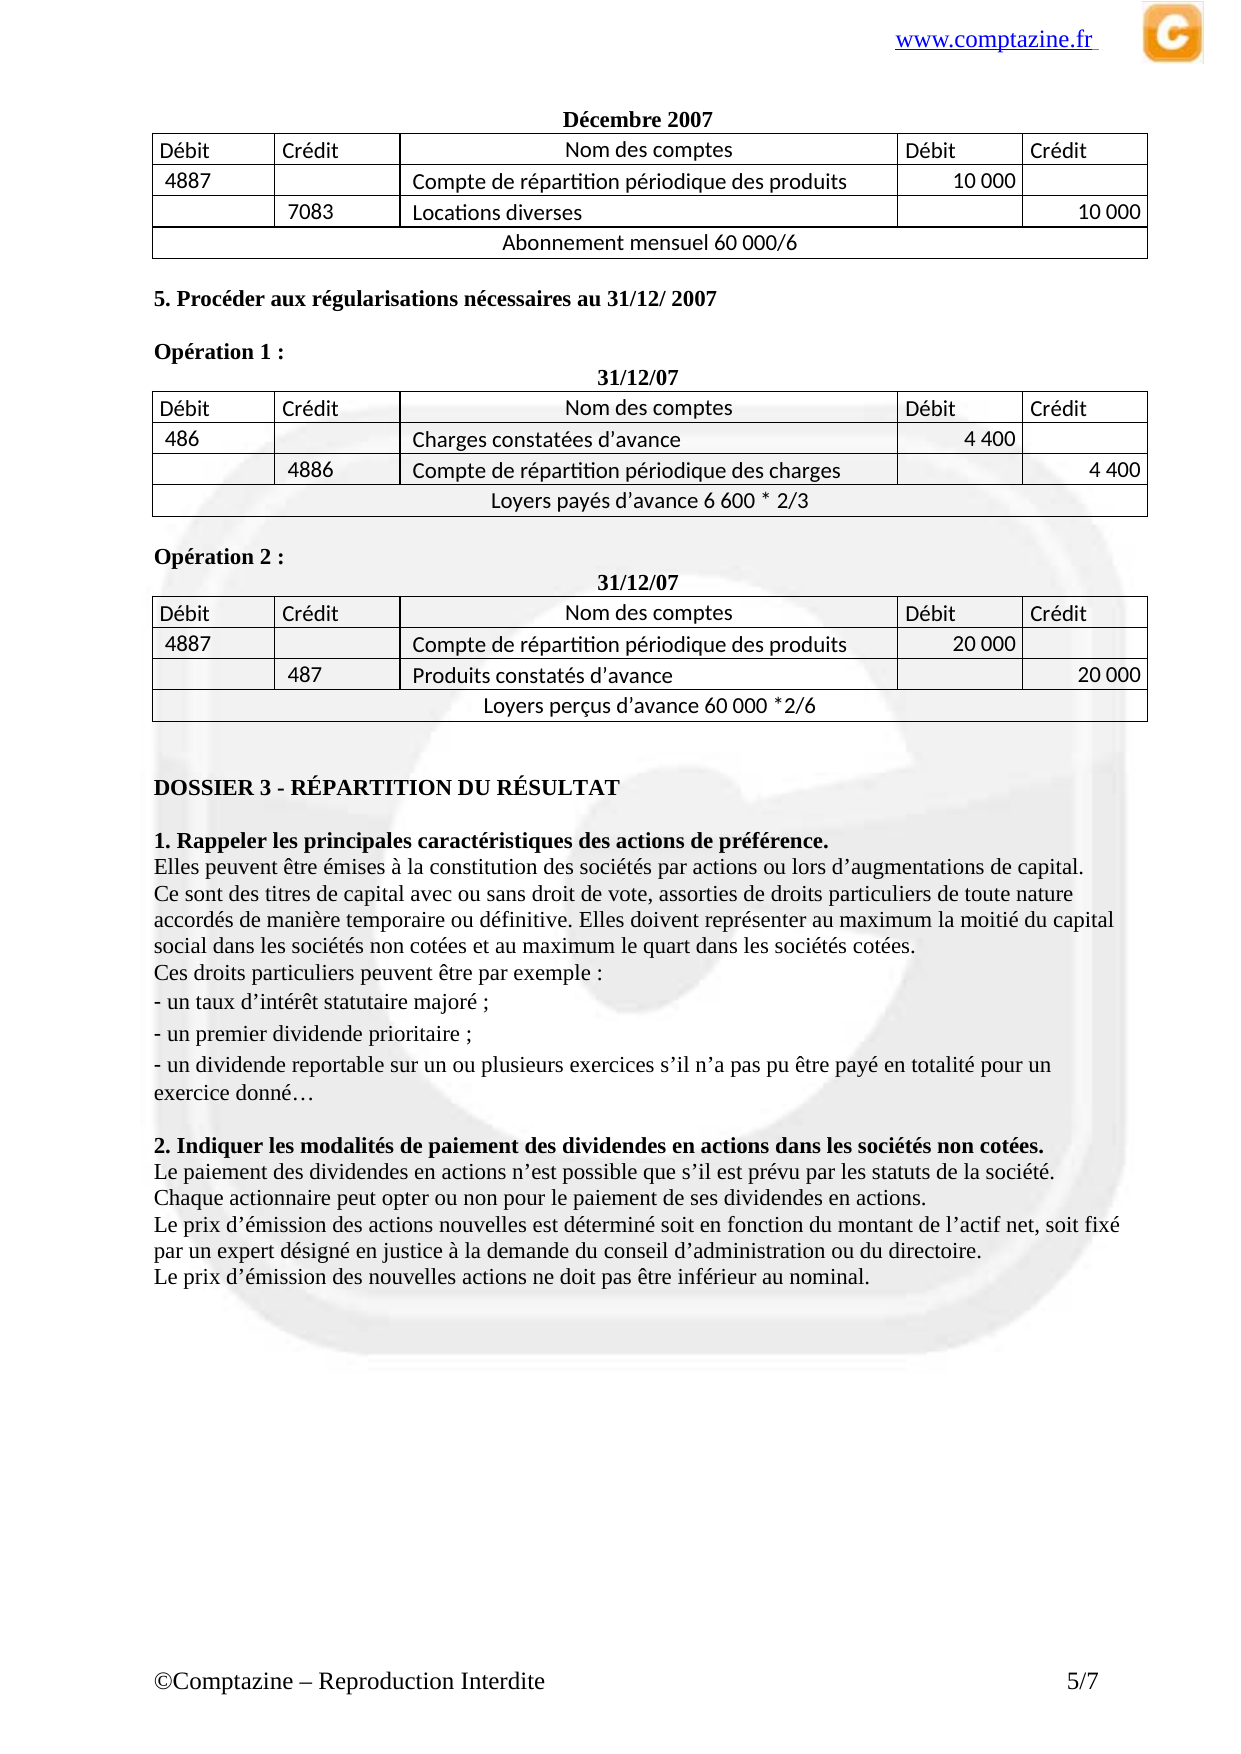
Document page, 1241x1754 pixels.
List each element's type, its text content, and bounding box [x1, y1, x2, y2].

table_header Nom des comptes [401, 597, 897, 627]
text Décembre 2007 [153, 106, 1122, 133]
table_cell 20 000 [1023, 659, 1147, 689]
table_header Débit [898, 597, 1022, 627]
table_cell 487 [275, 659, 399, 689]
table_cell 10 000 [898, 165, 1022, 195]
text Ces droits particuliers peuvent être par exemple : [153, 959, 1122, 985]
table_cell [275, 628, 399, 658]
table_cell 4887 [153, 628, 274, 658]
text DOSSIER 3 - RÉPARTITION DU RÉSULTAT [153, 774, 1122, 801]
text - un taux d’intérêt statutaire majoré ; [153, 985, 1122, 1016]
text - un premier dividende prioritaire ; [153, 1016, 1122, 1048]
table_cell [153, 454, 274, 484]
table_cell [898, 659, 1022, 689]
text - un dividende reportable sur un ou plusieurs exercices s’il n’a pas pu être payé en totalité pour un exercice donné… [153, 1048, 1122, 1105]
table_cell 20 000 [898, 628, 1022, 658]
table_cell Abonnement mensuel 60 000/6 [153, 228, 1147, 258]
table_cell [1023, 628, 1147, 658]
picture [1142, 1, 1205, 64]
table_header Crédit [275, 134, 399, 164]
table_header Crédit [1023, 134, 1147, 164]
table_header Crédit [275, 597, 399, 627]
table_header Crédit [1023, 597, 1147, 627]
text Le prix d’émission des nouvelles actions ne doit pas être inférieur au nominal. [153, 1263, 1122, 1290]
table_header Débit [153, 597, 274, 627]
text 31/12/07 [153, 364, 1122, 391]
text 31/12/07 [153, 569, 1122, 596]
table_header Crédit [275, 392, 399, 422]
table_header Crédit [1023, 392, 1147, 422]
table_cell Produits constatés d’avance [401, 659, 897, 689]
table_cell [153, 659, 274, 689]
table_header Nom des comptes [401, 134, 897, 164]
text 1. Rappeler les principales caractéristiques des actions de préférence. [153, 827, 1122, 853]
table_cell [898, 454, 1022, 484]
table_header Nom des comptes [401, 392, 897, 422]
text Le prix d’émission des actions nouvelles est déterminé soit en fonction du montant de l’actif net, soit fixé par un expert désigné en justice à la demande du conseil d’administration ou du directoire. [153, 1211, 1122, 1263]
table_header Débit [153, 134, 274, 164]
table_cell Loyers perçus d’avance 60 000 *2/6 [153, 690, 1147, 721]
table_cell 4886 [275, 454, 399, 484]
text 5. Procéder aux régularisations nécessaires au 31/12/ 2007 [153, 285, 1122, 311]
table_cell [275, 165, 399, 195]
text Opération 2 : [153, 543, 1122, 569]
text Elles peuvent être émises à la constitution des sociétés par actions ou lors d’augmentations de capital. [153, 853, 1122, 880]
text 2. Indiquer les modalités de paiement des dividendes en actions dans les sociétés non cotées. [153, 1132, 1122, 1158]
table_cell 7083 [275, 196, 399, 226]
table_cell [153, 196, 274, 226]
table_header Débit [153, 392, 274, 422]
text Opération 1 : [153, 338, 1122, 364]
table_cell Locations diverses [401, 196, 897, 226]
table_cell [898, 196, 1022, 226]
table_cell 4 400 [1023, 454, 1147, 484]
table_header Débit [898, 392, 1022, 422]
table_cell Charges constatées d’avance [401, 423, 897, 453]
text Ce sont des titres de capital avec ou sans droit de vote, assorties de droits particuliers de toute nature accordés de manière temporaire ou définitive. Elles doivent représenter au maximum la moitié du capital social dans les sociétés non cotées et au maximum le quart dans les sociétés cotées. [153, 880, 1122, 959]
table_cell 4887 [153, 165, 274, 195]
table_cell [1023, 423, 1147, 453]
picture [121, 360, 1155, 1394]
table_cell 4 400 [898, 423, 1022, 453]
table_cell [401, 165, 897, 195]
table_cell 10 000 [1023, 196, 1147, 226]
text Le paiement des dividendes en actions n’est possible que s’il est prévu par les statuts de la société. Chaque actionnaire peut opter ou non pour le paiement de ses dividendes en actions. [153, 1158, 1122, 1211]
table_cell 486 [153, 423, 274, 453]
table_header Débit [898, 134, 1022, 164]
table_cell [275, 423, 399, 453]
table_cell Loyers payés d’avance 6 600 * 2/3 [153, 485, 1147, 516]
table_cell [1023, 165, 1147, 195]
table_cell Compte de répartition périodique des charges [401, 454, 897, 484]
table_cell Compte de répartition périodique des produits [401, 628, 897, 658]
